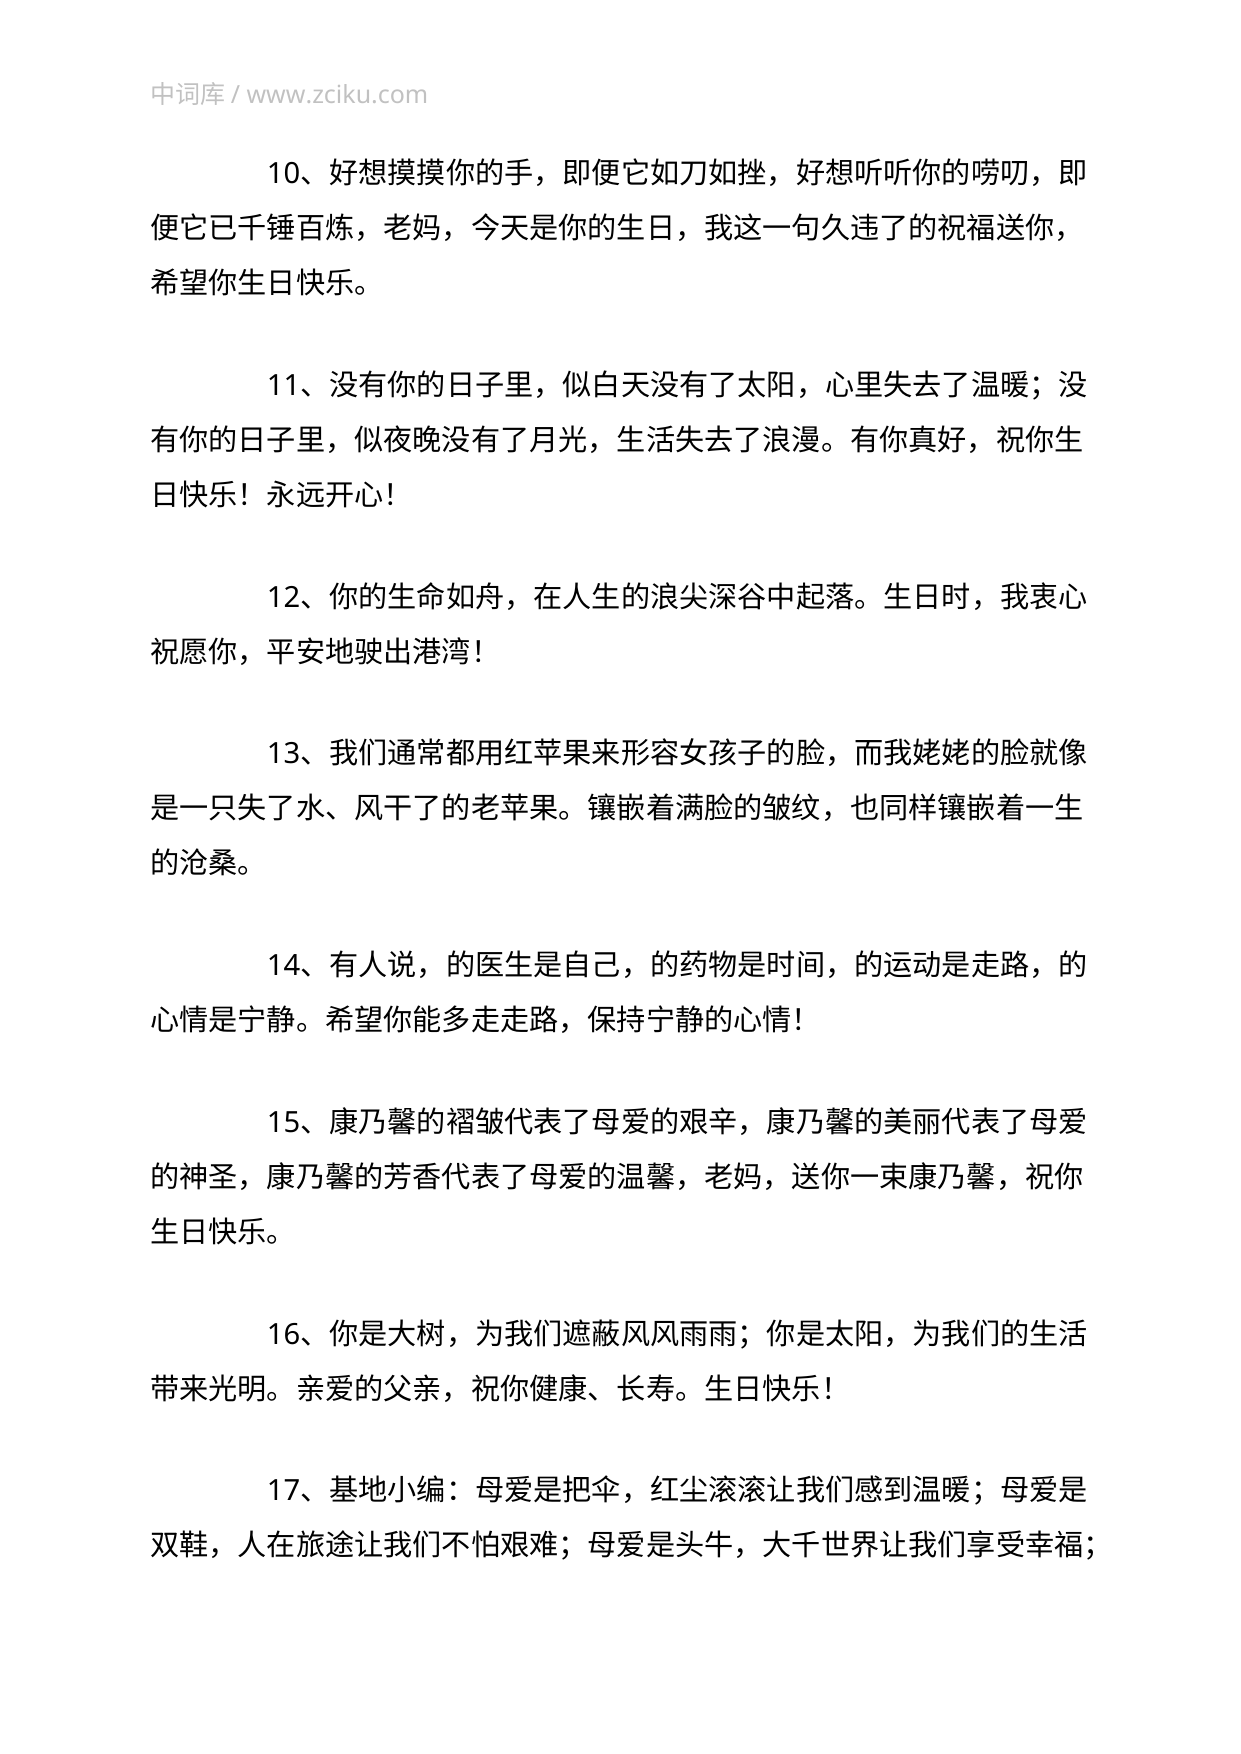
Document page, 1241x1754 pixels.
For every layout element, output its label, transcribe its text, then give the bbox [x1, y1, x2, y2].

text 14、有人说，的医生是自己，的药物是时间，的运动是走路，的心情是宁静。希望你能多走走路，保持宁静的心情！ [150, 942, 1090, 1039]
text 11、没有你的日子里，似白天没有了太阳，心里失去了温暖；没有你的日子里，似夜晚没有了月光，生活失去了浪漫。有你真好，祝你生日快乐！永远开心！ [150, 362, 1090, 514]
text 12、你的生命如舟，在人生的浪尖深谷中起落。生日时，我衷心祝愿你，平安地驶出港湾！ [150, 573, 1090, 671]
text 16、你是大树，为我们遮蔽风风雨雨；你是太阳，为我们的生活带来光明。亲爱的父亲，祝你健康、长寿。生日快乐！ [150, 1310, 1090, 1407]
text 13、我们通常都用红苹果来形容女孩子的脸，而我姥姥的脸就像是一只失了水、风干了的老苹果。镶嵌着满脸的皱纹，也同样镶嵌着一生的沧桑。 [150, 730, 1090, 882]
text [150, 1467, 1090, 1564]
text 15、康乃馨的褶皱代表了母爱的艰辛，康乃馨的美丽代表了母爱的神圣，康乃馨的芳香代表了母爱的温馨，老妈，送你一束康乃馨，祝你生日快乐。 [150, 1098, 1090, 1251]
text 10、好想摸摸你的手，即便它如刀如挫，好想听听你的唠叨，即便它已千锤百炼，老妈，今天是你的生日，我这一句久违了的祝福送你，希望你生日快乐。 [150, 150, 1090, 302]
